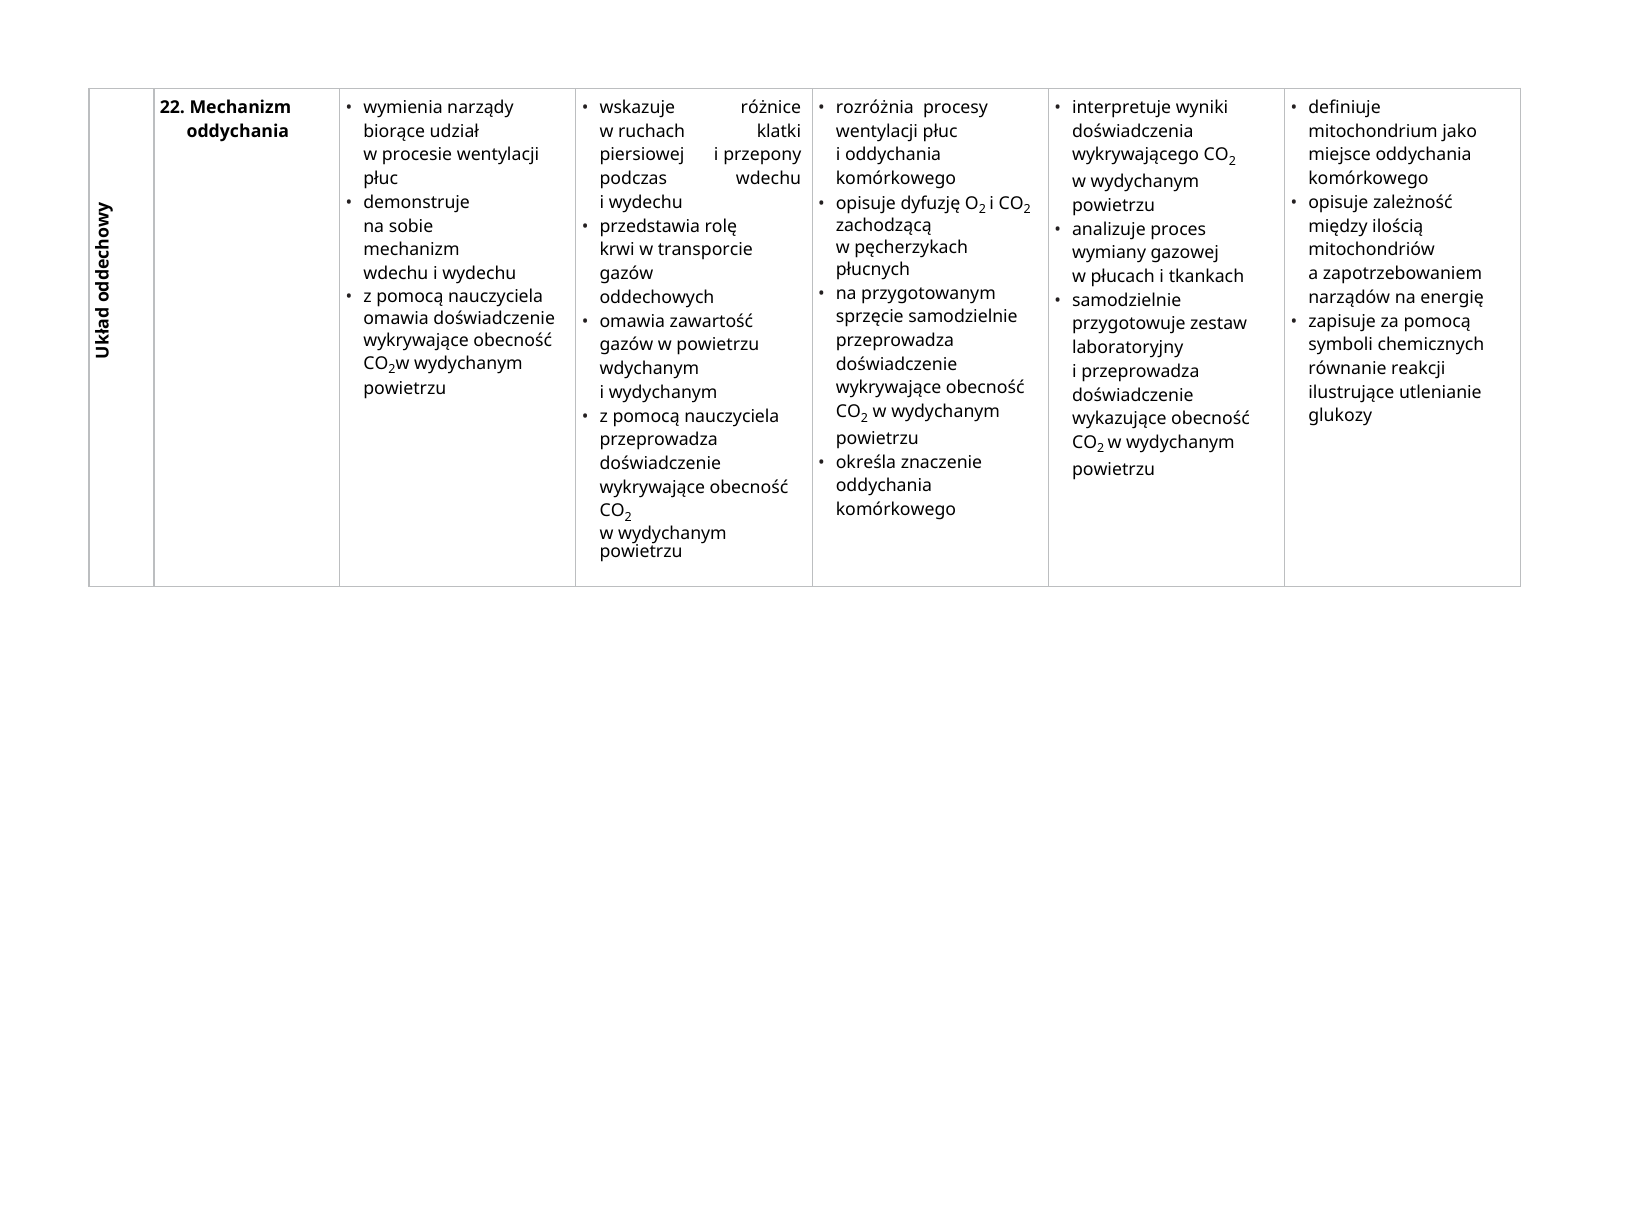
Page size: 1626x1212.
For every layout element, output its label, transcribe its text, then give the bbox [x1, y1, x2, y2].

table_cell V. Układ oddechowy [90, 89, 153, 586]
table_cell rozróżnia procesy wentylacji płuc i oddychania komórkowego opisuje dyfuzję O2 i CO2 zachodzącą w pęcherzykach płucnych na przygotowanym sprzęcie samodzielnie przeprowadza doświadczenie wykrywające obecność CO2 w wydychanym powietrzu określa znaczenie oddychania komórkowego [813, 89, 1048, 586]
table_cell interpretuje wyniki doświadczenia wykrywającego CO2 w wydychanym powietrzu analizuje proces wymiany gazowej w płucach i tkankach samodzielnie przygotowuje zestaw laboratoryjny i przeprowadza doświadczenie wykazujące obecność CO2 w wydychanym powietrzu [1049, 89, 1284, 586]
table_cell wskazuje różnice w ruchach klatki piersiowej i przepony podczas wdechu i wydechu przedstawia rolę krwi w transporcie gazów oddechowych omawia zawartość gazów w powietrzu wdychanym i wydychanym z pomocą nauczyciela przeprowadza doświadczenie wykrywające obecność CO2 w wydychanym powietrzu [576, 89, 812, 586]
table_cell wymienia narządy biorące udział w procesie wentylacji płuc demonstruje na sobie mechanizm wdechu i wydechu z pomocą nauczyciela omawia doświadczenie wykrywające obecność CO2w wydychanym powietrzu [340, 89, 575, 586]
table_cell definiuje mitochondrium jako miejsce oddychania komórkowego opisuje zależność między ilością mitochondriów a zapotrzebowaniem narządów na energię zapisuje za pomocą symboli chemicznych równanie reakcji ilustrujące utlenianie glukozy [1285, 89, 1520, 586]
table_cell 22. Mechanizm oddychania [155, 89, 339, 586]
